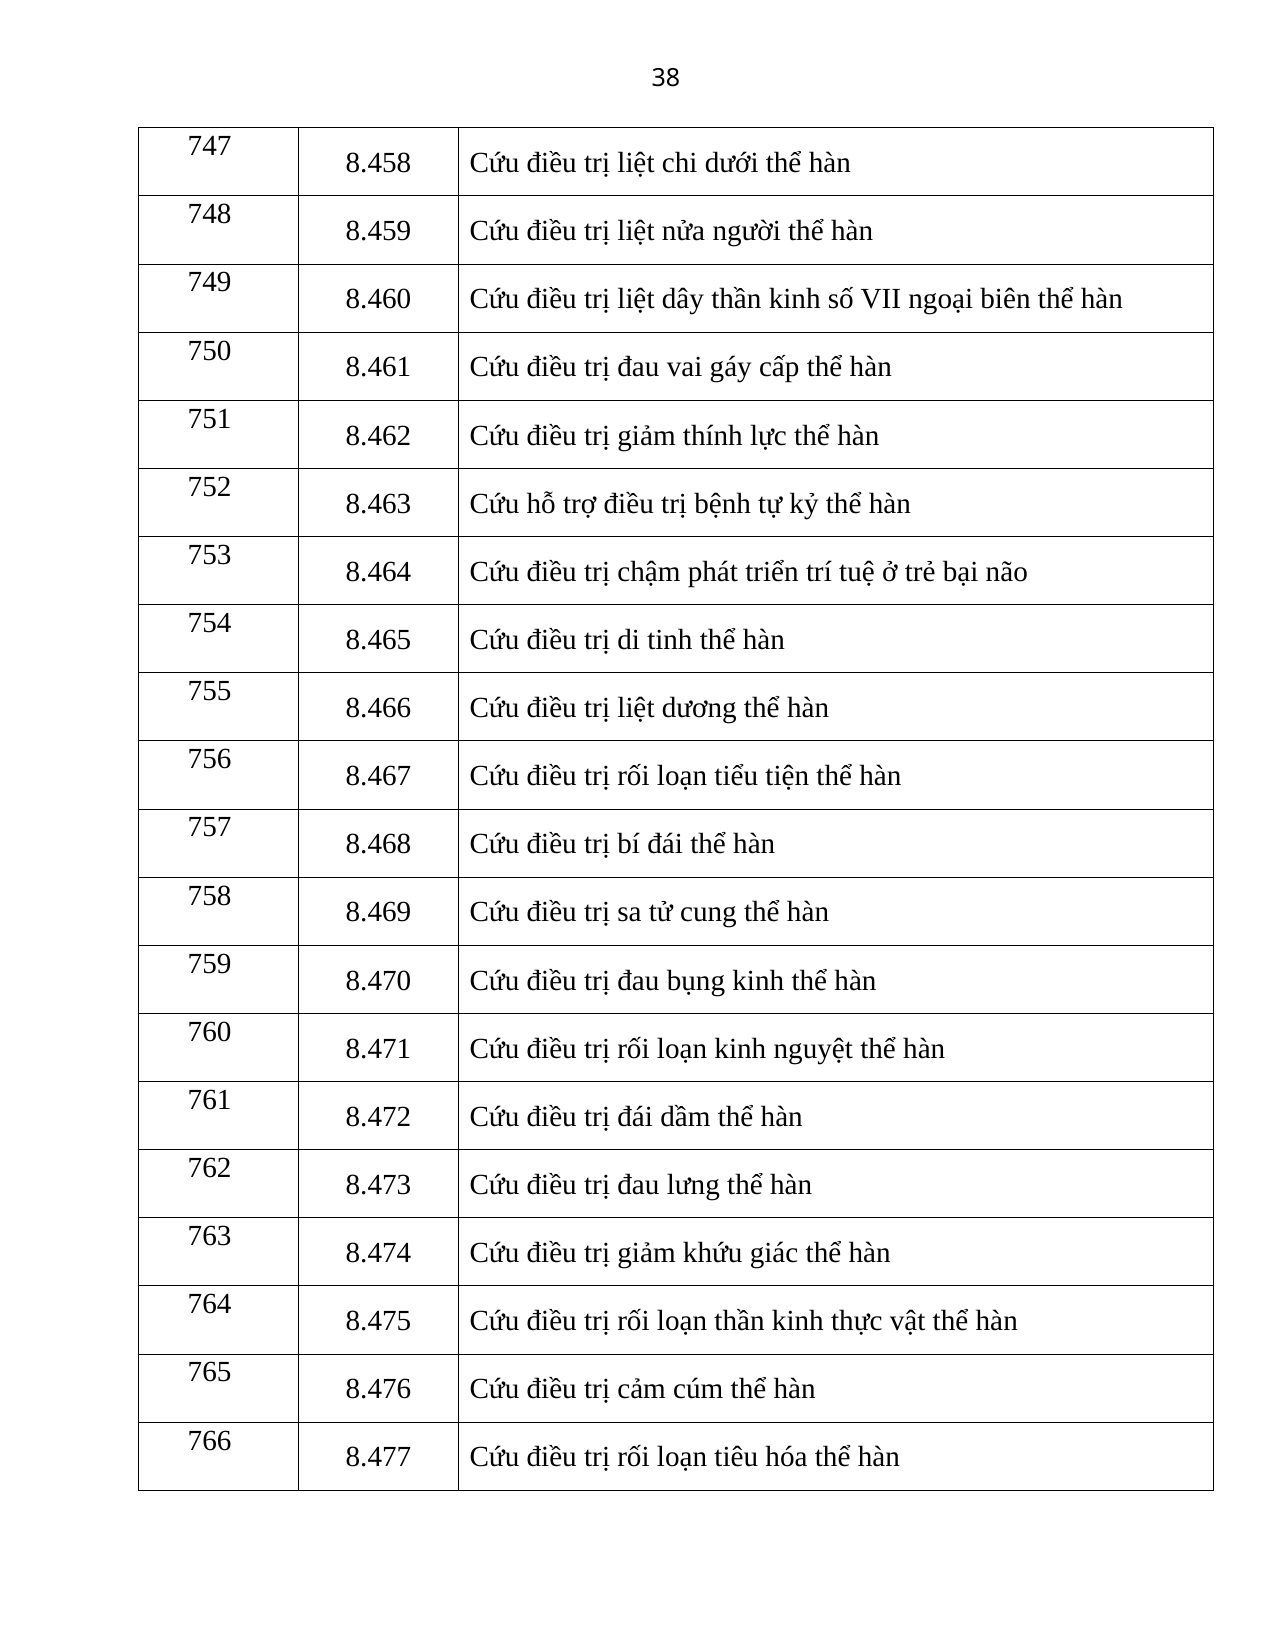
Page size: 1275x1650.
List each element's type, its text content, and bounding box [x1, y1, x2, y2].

table_cell [139, 1082, 298, 1149]
table_cell [139, 810, 298, 877]
table_cell [139, 196, 298, 263]
table_cell [139, 469, 298, 536]
table_cell [139, 128, 298, 195]
table_cell 8.470 [299, 946, 458, 1013]
table_cell Cứu điều trị liệt nửa người thể hàn [459, 196, 1213, 263]
table_cell Cứu điều trị đau lưng thể hàn [459, 1150, 1213, 1217]
table_cell Cứu điều trị rối loạn tiểu tiện thể hàn [459, 741, 1213, 808]
table_cell 8.466 [299, 673, 458, 740]
table_cell 8.458 [299, 128, 458, 195]
table_cell [139, 673, 298, 740]
table_cell Cứu điều trị liệt dương thể hàn [459, 673, 1213, 740]
table_cell 8.461 [299, 333, 458, 400]
table_cell Cứu điều trị giảm thính lực thể hàn [459, 401, 1213, 468]
table_cell Cứu điều trị rối loạn kinh nguyệt thể hàn [459, 1014, 1213, 1081]
table_cell 8.467 [299, 741, 458, 808]
table_cell Cứu điều trị cảm cúm thể hàn [459, 1355, 1213, 1422]
table_cell 8.473 [299, 1150, 458, 1217]
table_cell Cứu hỗ trợ điều trị bệnh tự kỷ thể hàn [459, 469, 1213, 536]
table_cell [139, 265, 298, 332]
table_cell 8.468 [299, 810, 458, 877]
table_cell Cứu điều trị rối loạn tiêu hóa thể hàn [459, 1423, 1213, 1490]
table_cell Cứu điều trị di tinh thể hàn [459, 605, 1213, 672]
table_cell 8.460 [299, 265, 458, 332]
table_cell 8.476 [299, 1355, 458, 1422]
table_cell Cứu điều trị đau vai gáy cấp thể hàn [459, 333, 1213, 400]
table_cell [139, 401, 298, 468]
table_cell 8.477 [299, 1423, 458, 1490]
table_cell [139, 946, 298, 1013]
table_cell 8.465 [299, 605, 458, 672]
table_cell 8.475 [299, 1286, 458, 1353]
table_cell [139, 1150, 298, 1217]
table_cell Cứu điều trị liệt chi dưới thể hàn [459, 128, 1213, 195]
table_cell 8.472 [299, 1082, 458, 1149]
table_cell 8.464 [299, 537, 458, 604]
table_cell 8.462 [299, 401, 458, 468]
table_cell [139, 1014, 298, 1081]
table_cell [139, 1423, 298, 1490]
table_cell Cứu điều trị bí đái thể hàn [459, 810, 1213, 877]
table_cell [139, 1286, 298, 1353]
table_cell 8.469 [299, 878, 458, 945]
table_cell 8.459 [299, 196, 458, 263]
table_cell Cứu điều trị rối loạn thần kinh thực vật thể hàn [459, 1286, 1213, 1353]
table_cell [139, 605, 298, 672]
table_cell [139, 537, 298, 604]
table_cell Cứu điều trị sa tử cung thể hàn [459, 878, 1213, 945]
table_cell Cứu điều trị giảm khứu giác thể hàn [459, 1218, 1213, 1285]
table_cell Cứu điều trị đái dầm thể hàn [459, 1082, 1213, 1149]
table_cell 8.463 [299, 469, 458, 536]
table_cell Cứu điều trị đau bụng kinh thể hàn [459, 946, 1213, 1013]
table_cell [139, 878, 298, 945]
table_cell [139, 1355, 298, 1422]
table_cell [139, 1218, 298, 1285]
table_cell 8.471 [299, 1014, 458, 1081]
table_cell [139, 333, 298, 400]
table_cell Cứu điều trị chậm phát triển trí tuệ ở trẻ bại não [459, 537, 1213, 604]
table_cell 8.474 [299, 1218, 458, 1285]
table_cell [139, 741, 298, 808]
table_cell Cứu điều trị liệt dây thần kinh số VII ngoại biên thể hàn [459, 265, 1213, 332]
